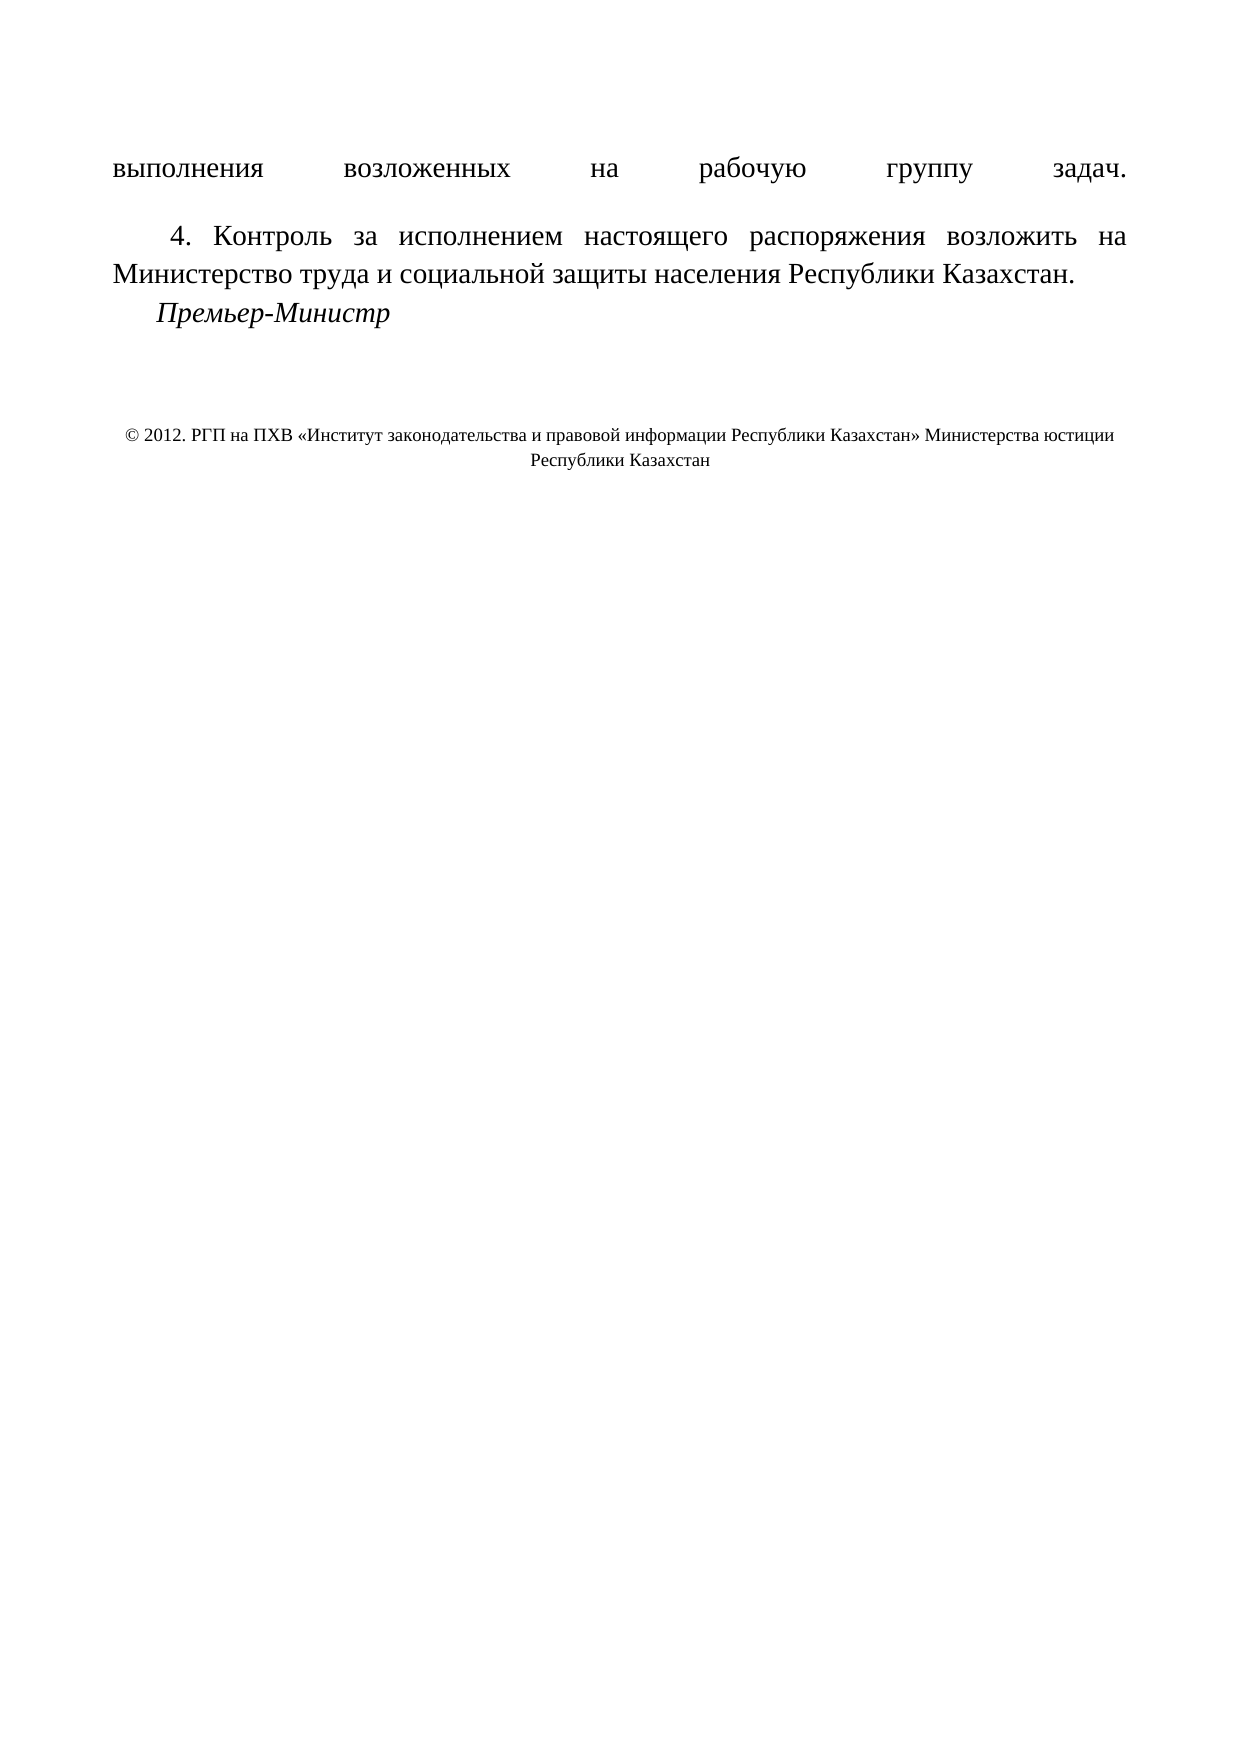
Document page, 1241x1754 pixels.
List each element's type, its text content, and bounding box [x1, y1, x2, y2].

text Премьер-Министр [112, 295, 1128, 328]
text 4. Контроль за исполнением настоящего распоряжения возложить на Министерство труда и социальной защиты населения Республики Казахстан. [112, 218, 1128, 290]
text © 2012. РГП на ПХВ «Институт законодательства и правовой информации Республики Казахстан» Министерства юстиции Республики Казахстан [112, 424, 1128, 470]
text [112, 150, 1128, 214]
